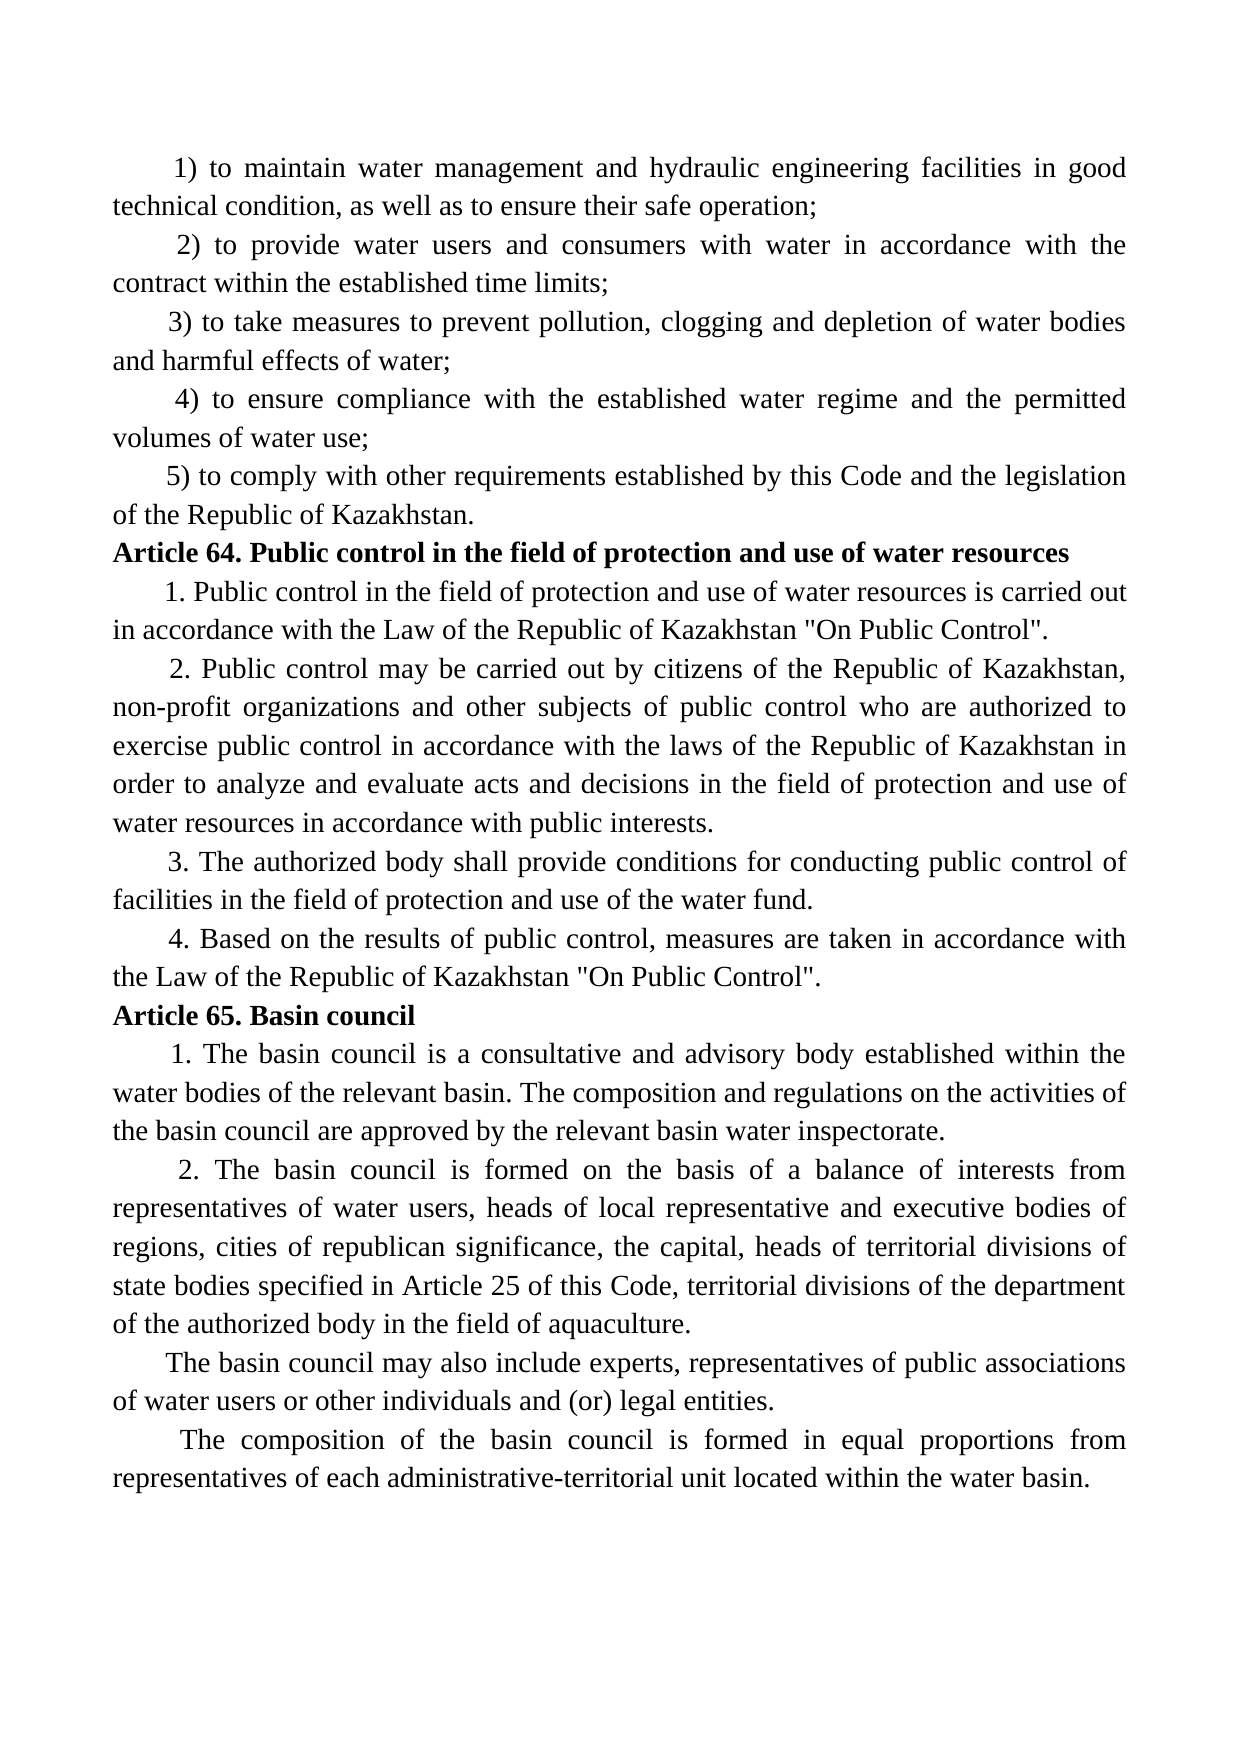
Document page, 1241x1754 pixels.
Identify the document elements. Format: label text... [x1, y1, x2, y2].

text 4) to ensure compliance with the established water regime and the permitted volumes of water use; [112, 381, 1128, 453]
text 1) to maintain water management and hydraulic engineering facilities in good technical condition, as well as to ensure their safe operation; [112, 150, 1128, 222]
text 3. The authorized body shall provide conditions for conducting public control of facilities in the field of protection and use of the water fund. [112, 844, 1128, 916]
text 4. Based on the results of public control, measures are taken in accordance with the Law of the Republic of Kazakhstan "On Public Control". [112, 921, 1128, 993]
text 2. The basin council is formed on the basis of a balance of interests from representatives of water users, heads of local representative and executive bodies of regions, cities of republican significance, the capital, heads of territorial divisions of state bodies specified in Article 25 of this Code, territorial divisions of the department of the authorized body in the field of aquaculture. [112, 1152, 1128, 1340]
text 2. Public control may be carried out by citizens of the Republic of Kazakhstan, non-profit organizations and other subjects of public control who are authorized to exercise public control in accordance with the laws of the Republic of Kazakhstan in order to analyze and evaluate acts and decisions in the field of protection and use of water resources in accordance with public interests. [112, 651, 1128, 839]
text 2) to provide water users and consumers with water in accordance with the contract within the established time limits; [112, 227, 1128, 299]
text Article 64. Public control in the field of protection and use of water resources [112, 535, 1128, 569]
text The composition of the basin council is formed in equal proportions from representatives of each administrative-territorial unit located within the water basin. [112, 1422, 1128, 1494]
text The basin council may also include experts, representatives of public associations of water users or other individuals and (or) legal entities. [112, 1345, 1128, 1417]
text 5) to comply with other requirements established by this Code and the legislation of the Republic of Kazakhstan. [112, 458, 1128, 530]
text 1. Public control in the field of protection and use of water resources is carried out in accordance with the Law of the Republic of Kazakhstan "On Public Control". [112, 574, 1128, 646]
text Article 65. Basin council [112, 998, 1128, 1031]
text 1. The basin council is a consultative and advisory body established within the water bodies of the relevant basin. The composition and regulations on the activities of the basin council are approved by the relevant basin water inspectorate. [112, 1036, 1128, 1147]
text 3) to take measures to prevent pollution, clogging and depletion of water bodies and harmful effects of water; [112, 304, 1128, 376]
